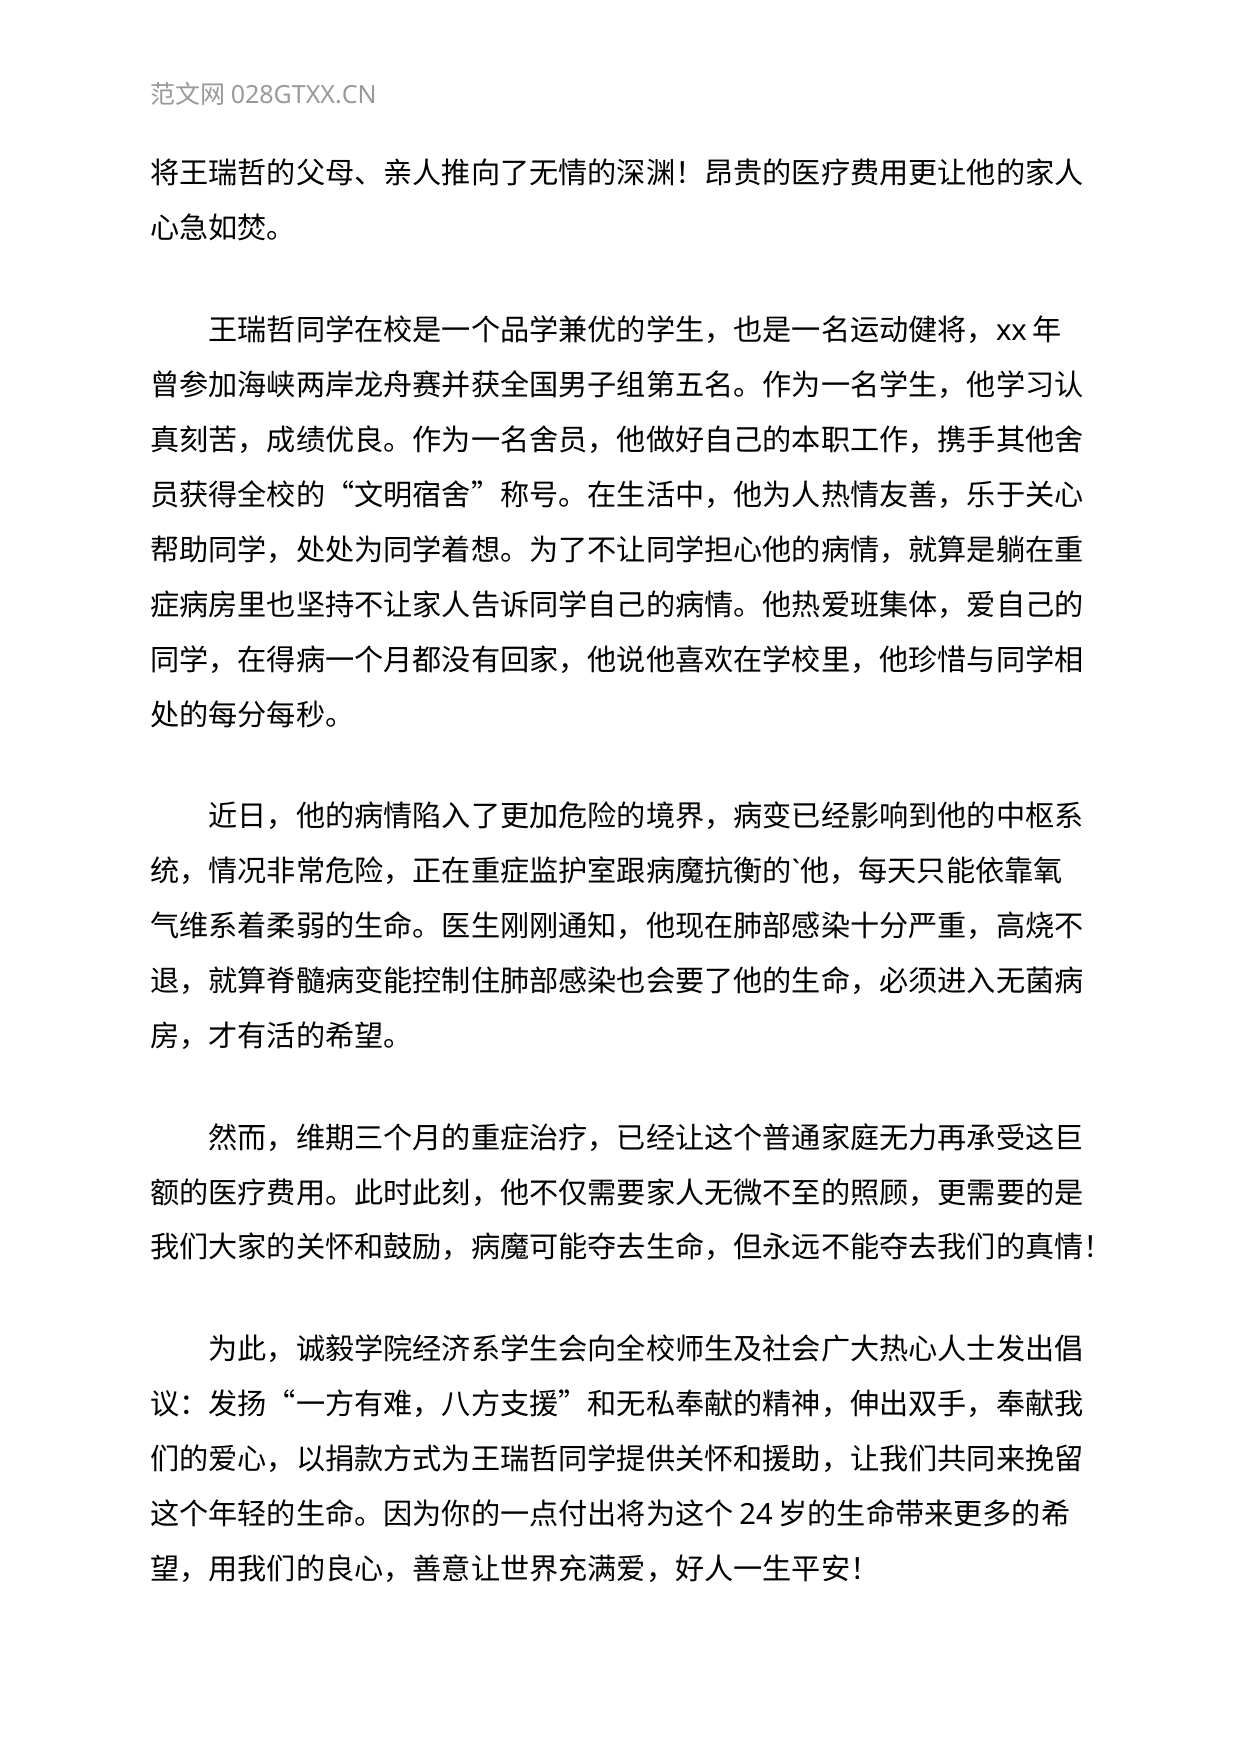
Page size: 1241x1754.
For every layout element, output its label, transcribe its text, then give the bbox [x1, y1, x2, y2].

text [150, 150, 1090, 247]
text 近日，他的病情陷入了更加危险的境界，病变已经影响到他的中枢系统，情况非常危险，正在重症监护室跟病魔抗衡的`他，每天只能依靠氧气维系着柔弱的生命。医生刚刚通知，他现在肺部感染十分严重，高烧不退，就算脊髓病变能控制住肺部感染也会要了他的生命，必须进入无菌病房，才有活的希望。 [150, 793, 1090, 1055]
text 为此，诚毅学院经济系学生会向全校师生及社会广大热心人士发出倡议：发扬“一方有难，八方支援”和无私奉献的精神，伸出双手，奉献我们的爱心，以捐款方式为王瑞哲同学提供关怀和援助，让我们共同来挽留这个年轻的生命。因为你的一点付出将为这个24岁的生命带来更多的希望，用我们的良心，善意让世界充满爱，好人一生平安！ [150, 1326, 1090, 1588]
text 王瑞哲同学在校是一个品学兼优的学生，也是一名运动健将，xx年曾参加海峡两岸龙舟赛并获全国男子组第五名。作为一名学生，他学习认真刻苦，成绩优良。作为一名舍员，他做好自己的本职工作，携手其他舍员获得全校的“文明宿舍”称号。在生活中，他为人热情友善，乐于关心帮助同学，处处为同学着想。为了不让同学担心他的病情，就算是躺在重症病房里也坚持不让家人告诉同学自己的病情。他热爱班集体，爱自己的同学，在得病一个月都没有回家，他说他喜欢在学校里，他珍惜与同学相处的每分每秒。 [150, 307, 1090, 733]
text 然而，维期三个月的重症治疗，已经让这个普通家庭无力再承受这巨额的医疗费用。此时此刻，他不仅需要家人无微不至的照顾，更需要的是我们大家的关怀和鼓励，病魔可能夺去生命，但永远不能夺去我们的真情！ [150, 1114, 1090, 1266]
